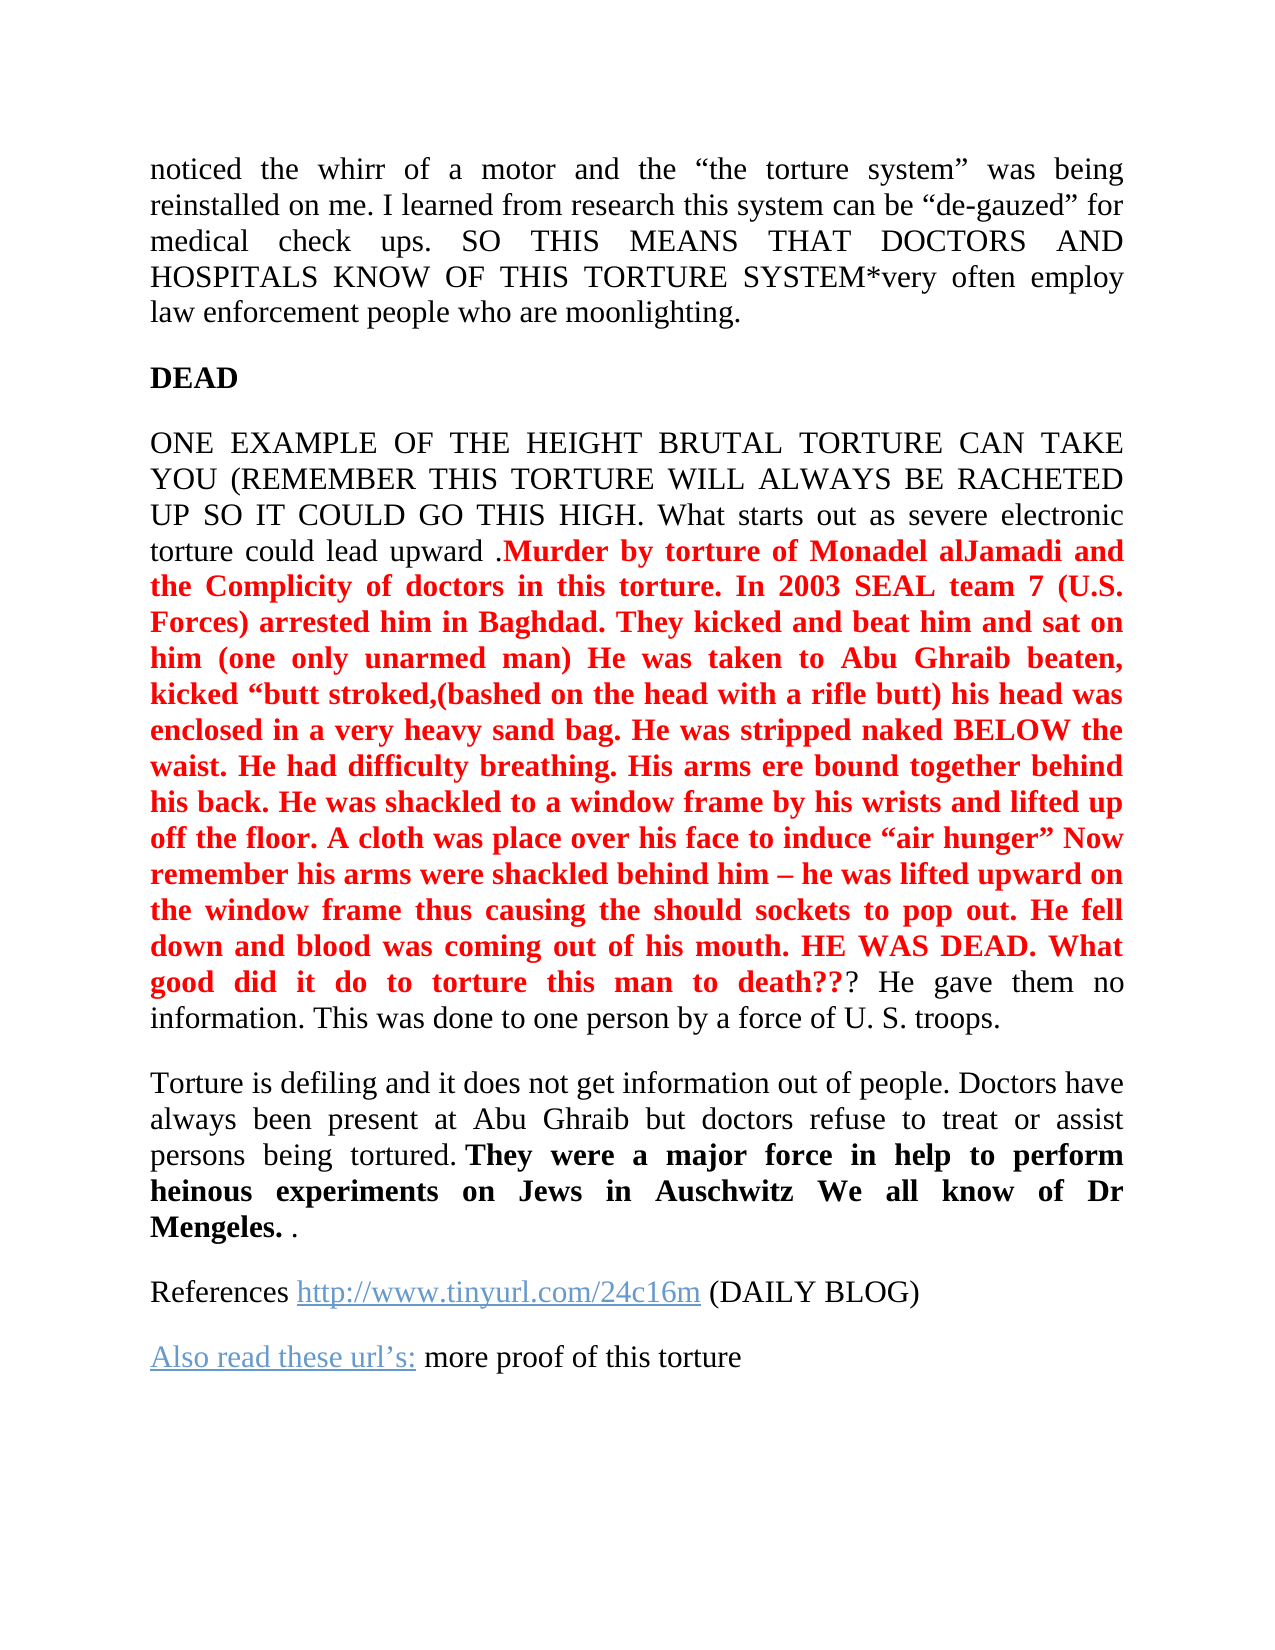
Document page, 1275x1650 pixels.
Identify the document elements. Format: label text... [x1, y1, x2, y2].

text Also read these url’s: more proof of this torture [150, 1338, 1125, 1374]
text DEAD [150, 359, 1125, 395]
text ONE EXAMPLE OF THE HEIGHT BRUTAL TORTURE CAN TAKE YOU (REMEMBER THIS TORTURE WILL ALWAYS BE RACHETED UP SO IT COULD GO THIS HIGH. What starts out as severe electronic torture could lead upward .Murder by torture of Monadel alJamadi and the Complicity of doctors in this torture. In 2003 SEAL team 7 (U.S. Forces) arrested him in Baghdad. They kicked and beat him and sat on him (one only unarmed man) He was taken to Abu Ghraib beaten, kicked “butt stroked,(bashed on the head with a rifle butt) his head was enclosed in a very heavy sand bag. He was stripped naked BELOW the waist. He had difficulty breathing. His arms ere bound together behind his back. He was shackled to a window frame by his wrists and lifted up off the floor. A cloth was place over his face to induce “air hunger” Now remember his arms were shackled behind him – he was lifted upward on the window frame thus causing the should sockets to pop out. He fell down and blood was coming out of his mouth. HE WAS DEAD. What good did it do to torture this man to death??? He gave them no information. This was done to one person by a force of U. S. troops. [150, 424, 1125, 1035]
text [150, 150, 1125, 330]
text References http://www.tinyurl.com/24c16m (DAILY BLOG) [150, 1273, 1125, 1309]
text Torture is defiling and it does not get information out of people. Doctors have always been present at Abu Ghraib but doctors refuse to treat or assist persons being tortured. They were a major force in help to perform heinous experiments on Jews in Auschwitz We all know of Dr Mengeles. . [150, 1064, 1125, 1244]
